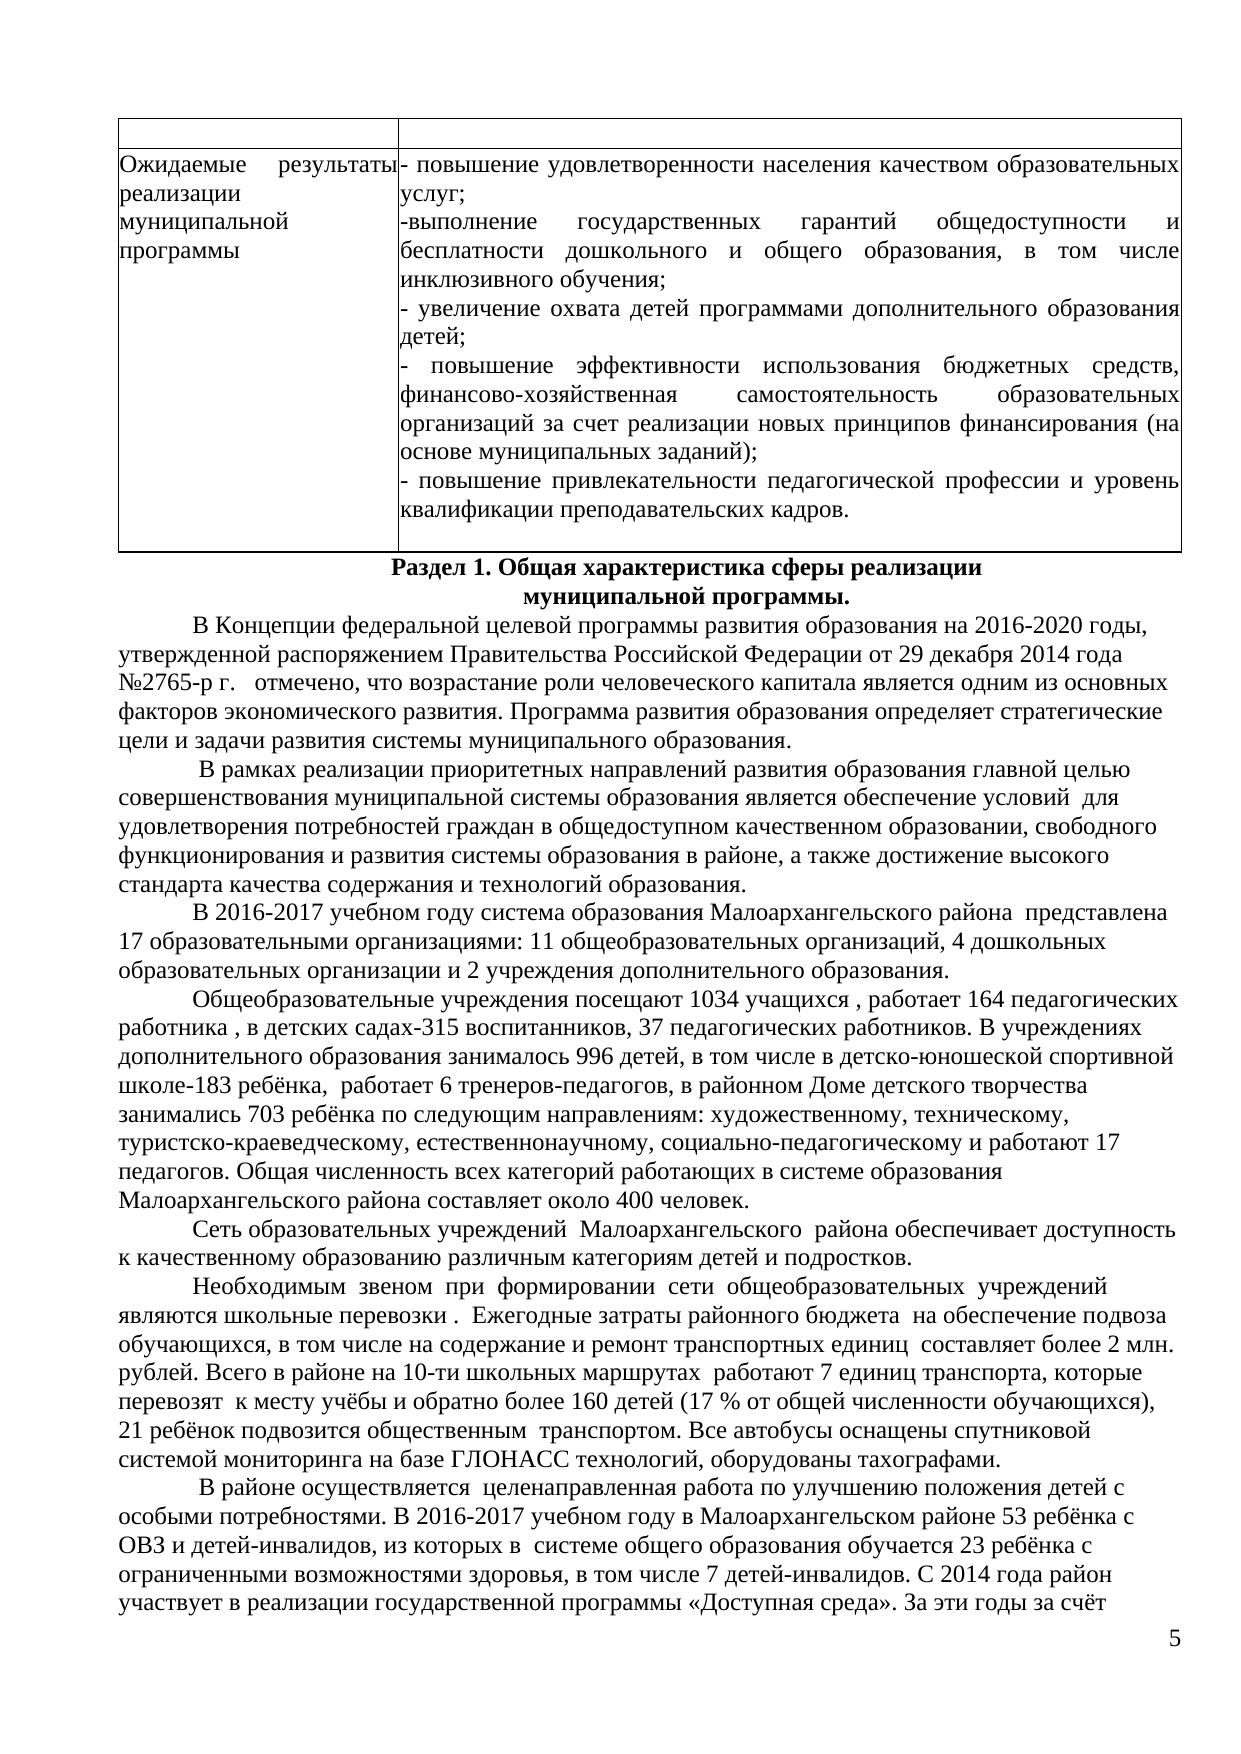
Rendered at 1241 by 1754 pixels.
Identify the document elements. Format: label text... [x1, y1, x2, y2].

text В 2016-2017 учебном году система образования Малоархангельского района представлена 17 образовательными организациями: 11 общеобразовательных организаций, 4 дошкольных образовательных организации и 2 учреждения дополнительного образования. [118, 897, 1181, 984]
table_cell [119, 119, 398, 148]
text В Концепции федеральной целевой программы развития образования на 2016-2020 годы, утвержденной распоряжением Правительства Российской Федерации от 29 декабря 2014 года №2765-р г. отмечено, что возрастание роли человеческого капитала является одним из основных факторов экономического развития. Программа развития образования определяет стратегические цели и задачи развития системы муниципального образования. [118, 610, 1181, 754]
table_cell Ожидаемые результаты реализации муниципальной программы [119, 149, 398, 551]
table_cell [399, 119, 1181, 148]
text В рамках реализации приоритетных направлений развития образования главной целью совершенствования муниципальной системы образования является обеспечение условий для удовлетворения потребностей граждан в общедоступном качественном образовании, свободного функционирования и развития системы образования в районе, а также достижение высокого стандарта качества содержания и технологий образования. [118, 754, 1181, 897]
text Раздел 1. Общая характеристика сферы реализации [118, 553, 1181, 581]
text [118, 1472, 1181, 1616]
text Сеть образовательных учреждений Малоархангельского района обеспечивает доступность к качественному образованию различным категориям детей и подростков. [118, 1214, 1181, 1271]
table_cell - повышение удовлетворенности населения качеством образовательных услуг; -выполнение государственных гарантий общедоступности и бесплатности дошкольного и общего образования, в том числе инклюзивного обучения; - увеличение охвата детей программами дополнительного образования детей; - повышение эффективности использования бюджетных средств, финансово-хозяйственная самостоятельность образовательных организаций за счет реализации новых принципов финансирования (на основе муниципальных заданий); - повышение привлекательности педагогической профессии и уровень квалификации преподавательских кадров. [399, 149, 1181, 551]
text Общеобразовательные учреждения посещают 1034 учащихся , работает 164 педагогических работника , в детских садах-315 воспитанников, 37 педагогических работников. В учреждениях дополнительного образования занималось 996 детей, в том числе в детско-юношеской спортивной школе-183 ребёнка, работает 6 тренеров-педагогов, в районном Доме детского творчества занимались 703 ребёнка по следующим направлениям: художественному, техническому, туристско-краеведческому, естественнонаучному, социально-педагогическому и работают 17 педагогов. Общая численность всех категорий работающих в системе образования Малоархангельского района составляет около 400 человек. [118, 984, 1181, 1214]
text муниципальной программы. [118, 581, 1181, 610]
text Необходимым звеном при формировании сети общеобразовательных учреждений являются школьные перевозки . Ежегодные затраты районного бюджета на обеспечение подвоза обучающихся, в том числе на содержание и ремонт транспортных единиц составляет более 2 млн. рублей. Всего в районе на 10-ти школьных маршрутах работают 7 единиц транспорта, которые перевозят к месту учёбы и обратно более 160 детей (17 % от общей численности обучающихся), 21 ребёнок подвозится общественным транспортом. Все автобусы оснащены спутниковой системой мониторинга на базе ГЛОНАСС технологий, оборудованы тахографами. [118, 1271, 1181, 1472]
